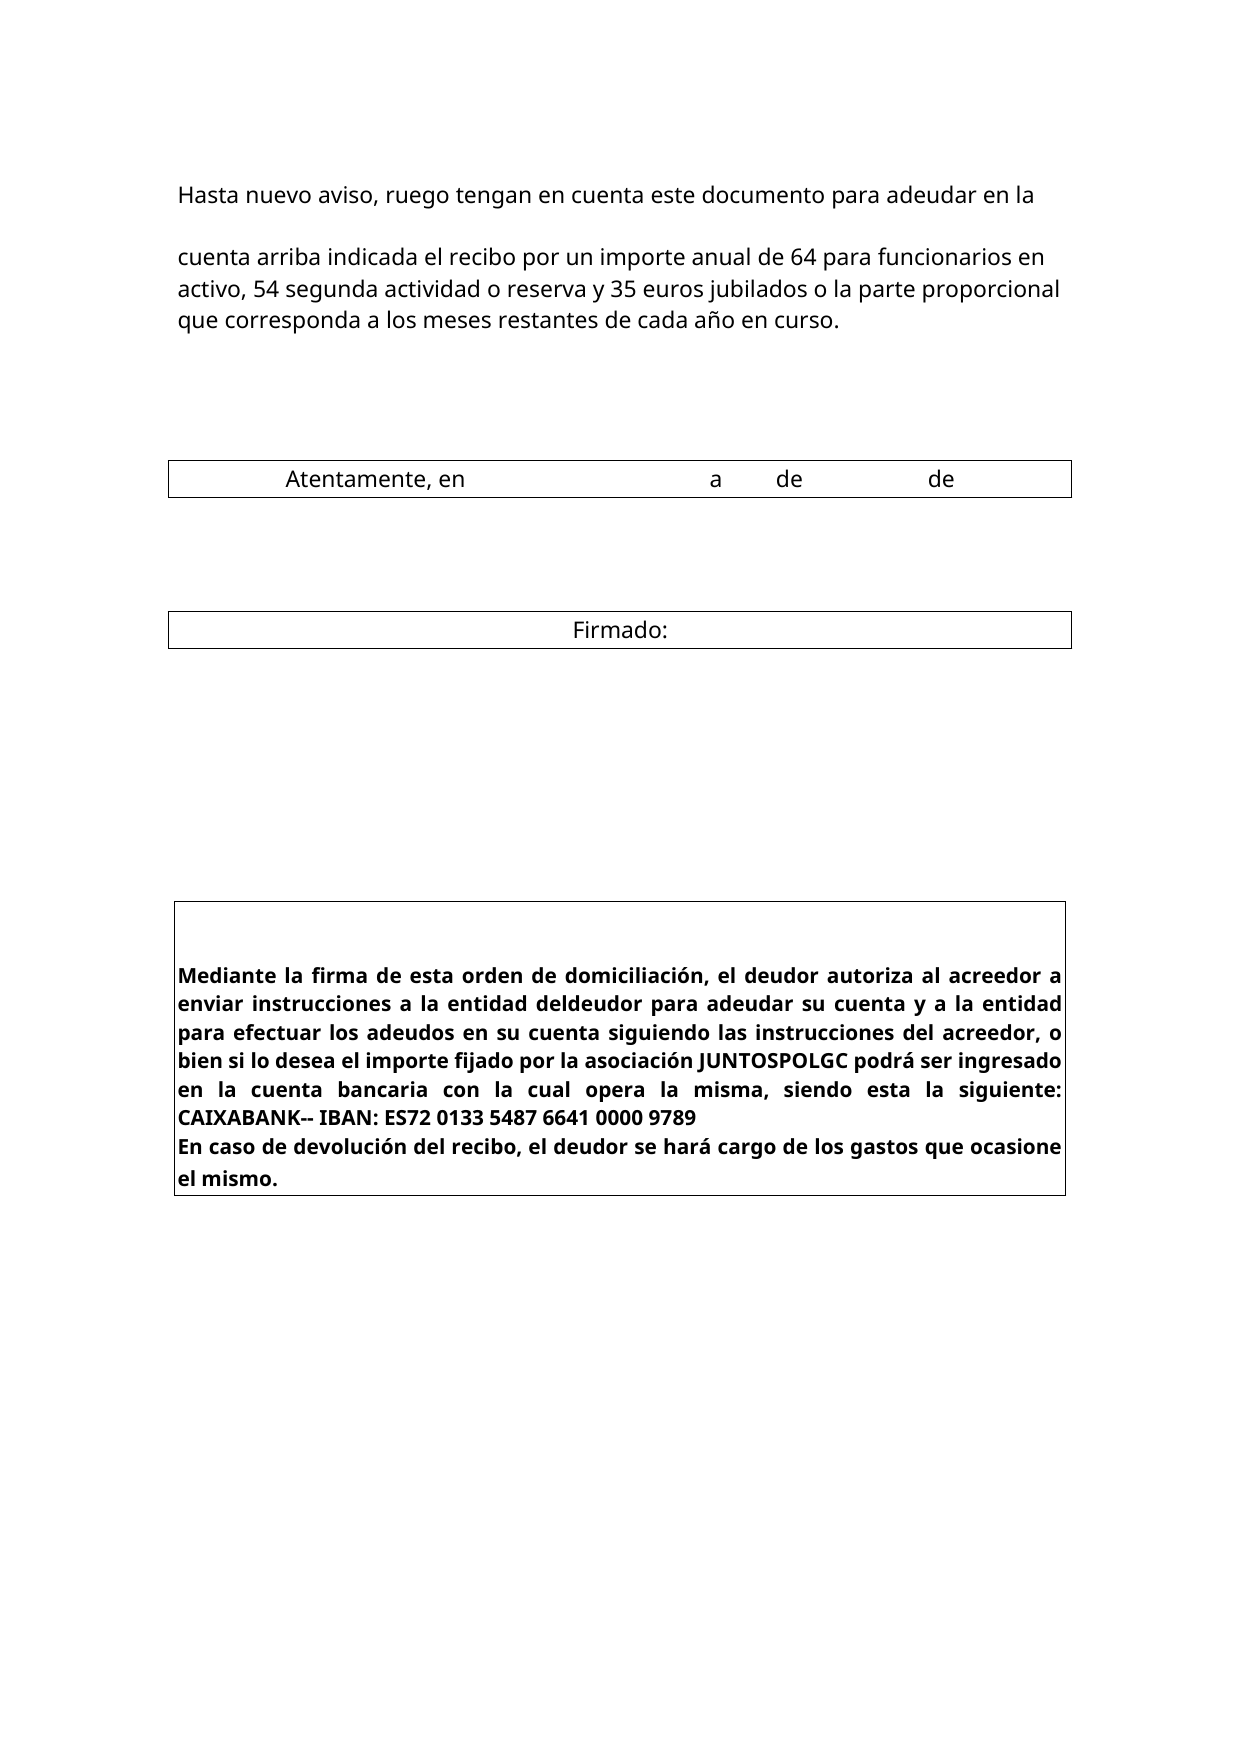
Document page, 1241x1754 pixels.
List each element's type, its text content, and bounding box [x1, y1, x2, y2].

text Atentamente, en a de de [169, 461, 1071, 497]
text cuenta arriba indicada el recibo por un importe anual de 64 para funcionarios en activo, 54 segunda actividad o reserva y 35 euros jubilados o la parte proporcional que corresponda a los meses restantes de cada año en curso. [177, 241, 1063, 335]
text Hasta nuevo aviso, ruego tengan en cuenta este documento para adeudar en la [177, 179, 1063, 210]
text Mediante la firma de esta orden de domiciliación, el deudor autoriza al acreedor a enviar instrucciones a la entidad deldeudor para adeudar su cuenta y a la entidad para efectuar los adeudos en su cuenta siguiendo las instrucciones del acreedor, o bien si lo desea el importe fijado por la asociación JUNTOSPOLGC podrá ser ingresado en la cuenta bancaria con la cual opera la misma, siendo esta la siguiente: CAIXABANK-- IBAN: ES72 0133 5487 6641 0000 9789 [175, 958, 1065, 1129]
text En caso de devolución del recibo, el deudor se hará cargo de los gastos que ocasione el mismo. [175, 1129, 1065, 1195]
text Firmado: [169, 612, 1071, 648]
